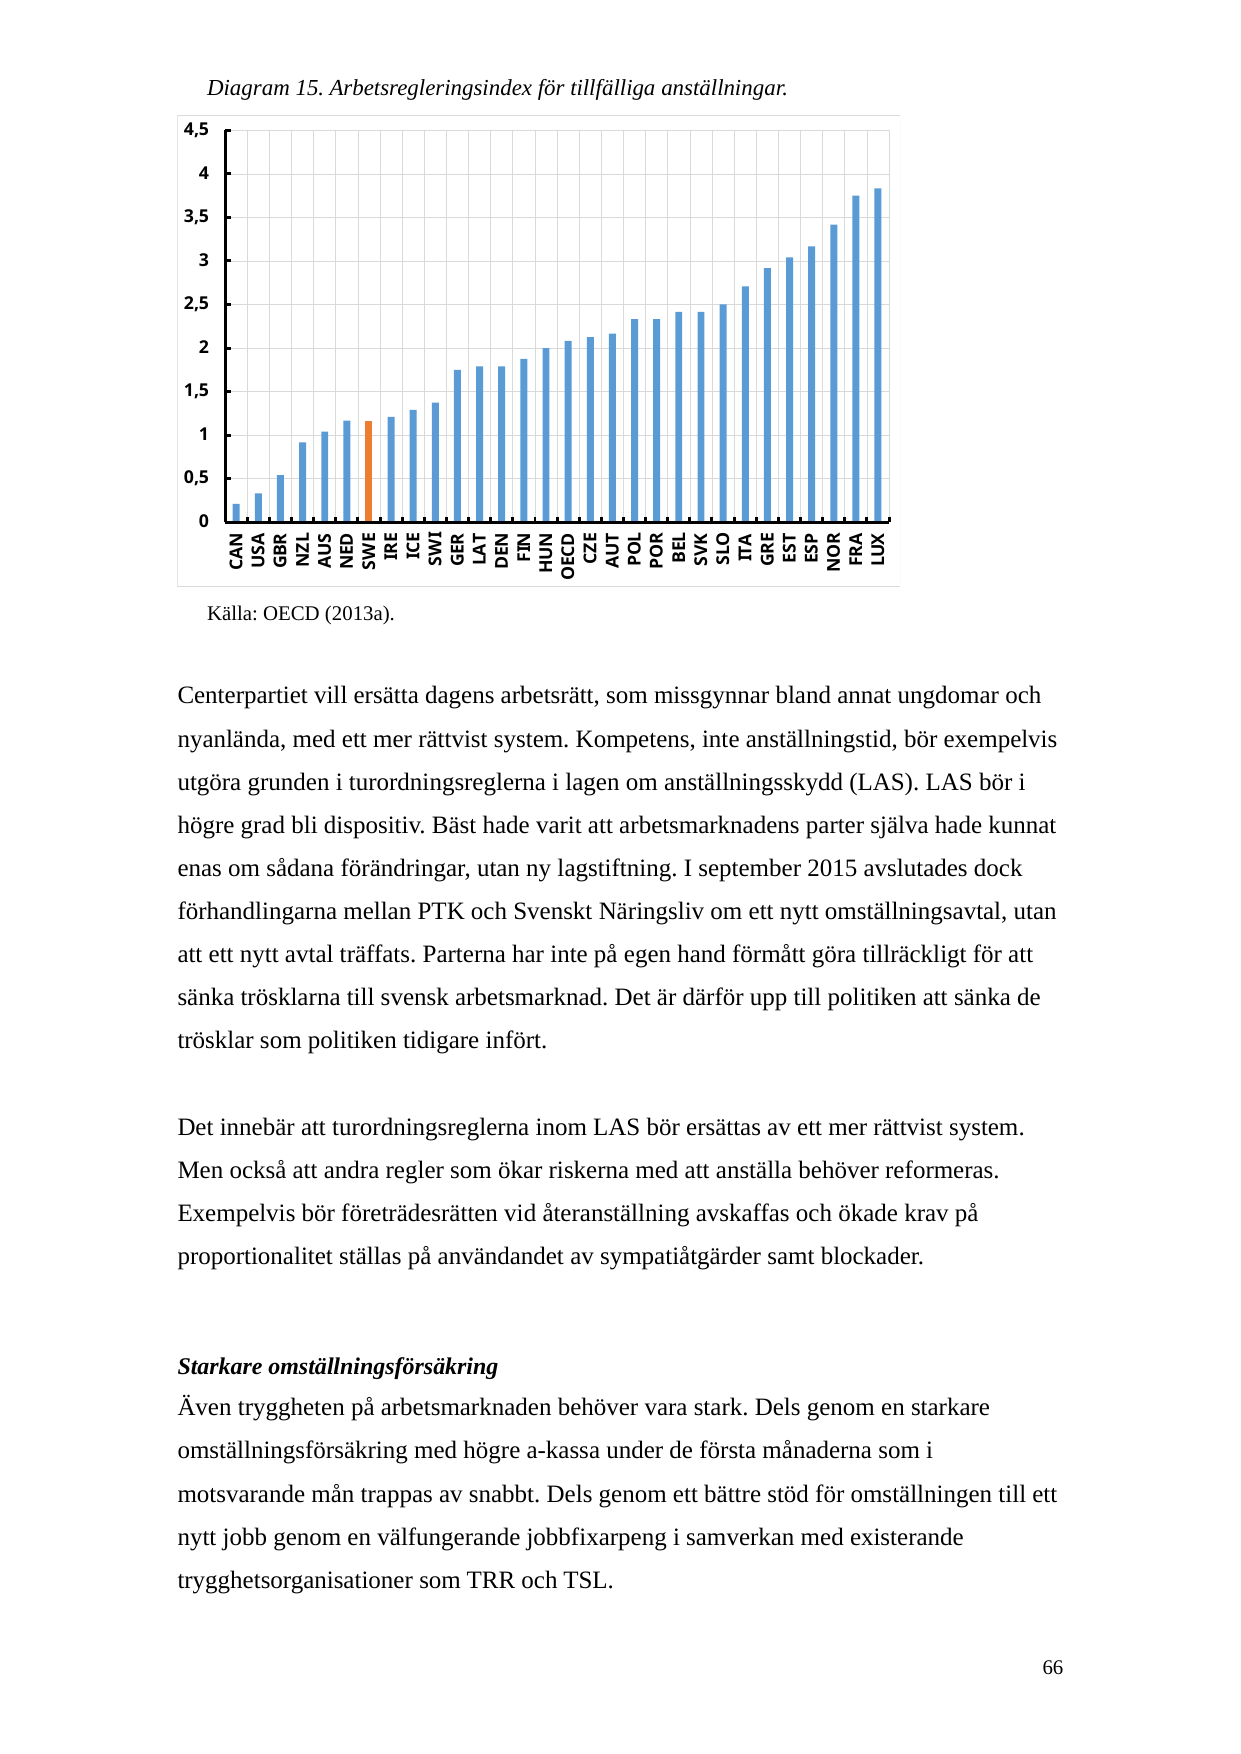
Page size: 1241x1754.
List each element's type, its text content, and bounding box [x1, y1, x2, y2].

text Det innebär att turordningsreglerna inom LAS bör ersättas av ett mer rättvist system. Men också att andra regler som ökar riskerna med att anställa behöver reformeras. Exempelvis bör företrädesrätten vid återanställning avskaffas och ökade krav på proportionalitet ställas på användandet av sympatiåtgärder samt blockader. [177, 1112, 1063, 1270]
text Även tryggheten på arbetsmarknaden behöver vara stark. Dels genom en starkare omställningsförsäkring med högre a-kassa under de första månaderna som i motsvarande mån trappas av snabbt. Dels genom ett bättre stöd för omställningen till ett nytt jobb genom en välfungerande jobbfixarpeng i samverkan med existerande trygghetsorganisationer som TRR och TSL. [177, 1392, 1063, 1594]
text Källa: OECD (2013a). [177, 601, 1063, 625]
text Diagram 15. Arbetsregleringsindex för tillfälliga anställningar. [177, 74, 1063, 587]
text Starkare omställningsförsäkring [177, 1352, 1063, 1380]
text Centerpartiet vill ersätta dagens arbetsrätt, som missgynnar bland annat ungdomar och nyanlända, med ett mer rättvist system. Kompetens, inte anställningstid, bör exempelvis utgöra grunden i turordningsreglerna i lagen om anställningsskydd (LAS). LAS bör i högre grad bli dispositiv. Bäst hade varit att arbetsmarknadens parter själva hade kunnat enas om sådana förändringar, utan ny lagstiftning. I september 2015 avslutades dock förhandlingarna mellan PTK och Svenskt Näringsliv om ett nytt omställningsavtal, utan att ett nytt avtal träffats. Parterna har inte på egen hand förmått göra tillräckligt för att sänka trösklarna till svensk arbetsmarknad. Det är därför upp till politiken att sänka de trösklar som politiken tidigare infört. [177, 681, 1063, 1054]
